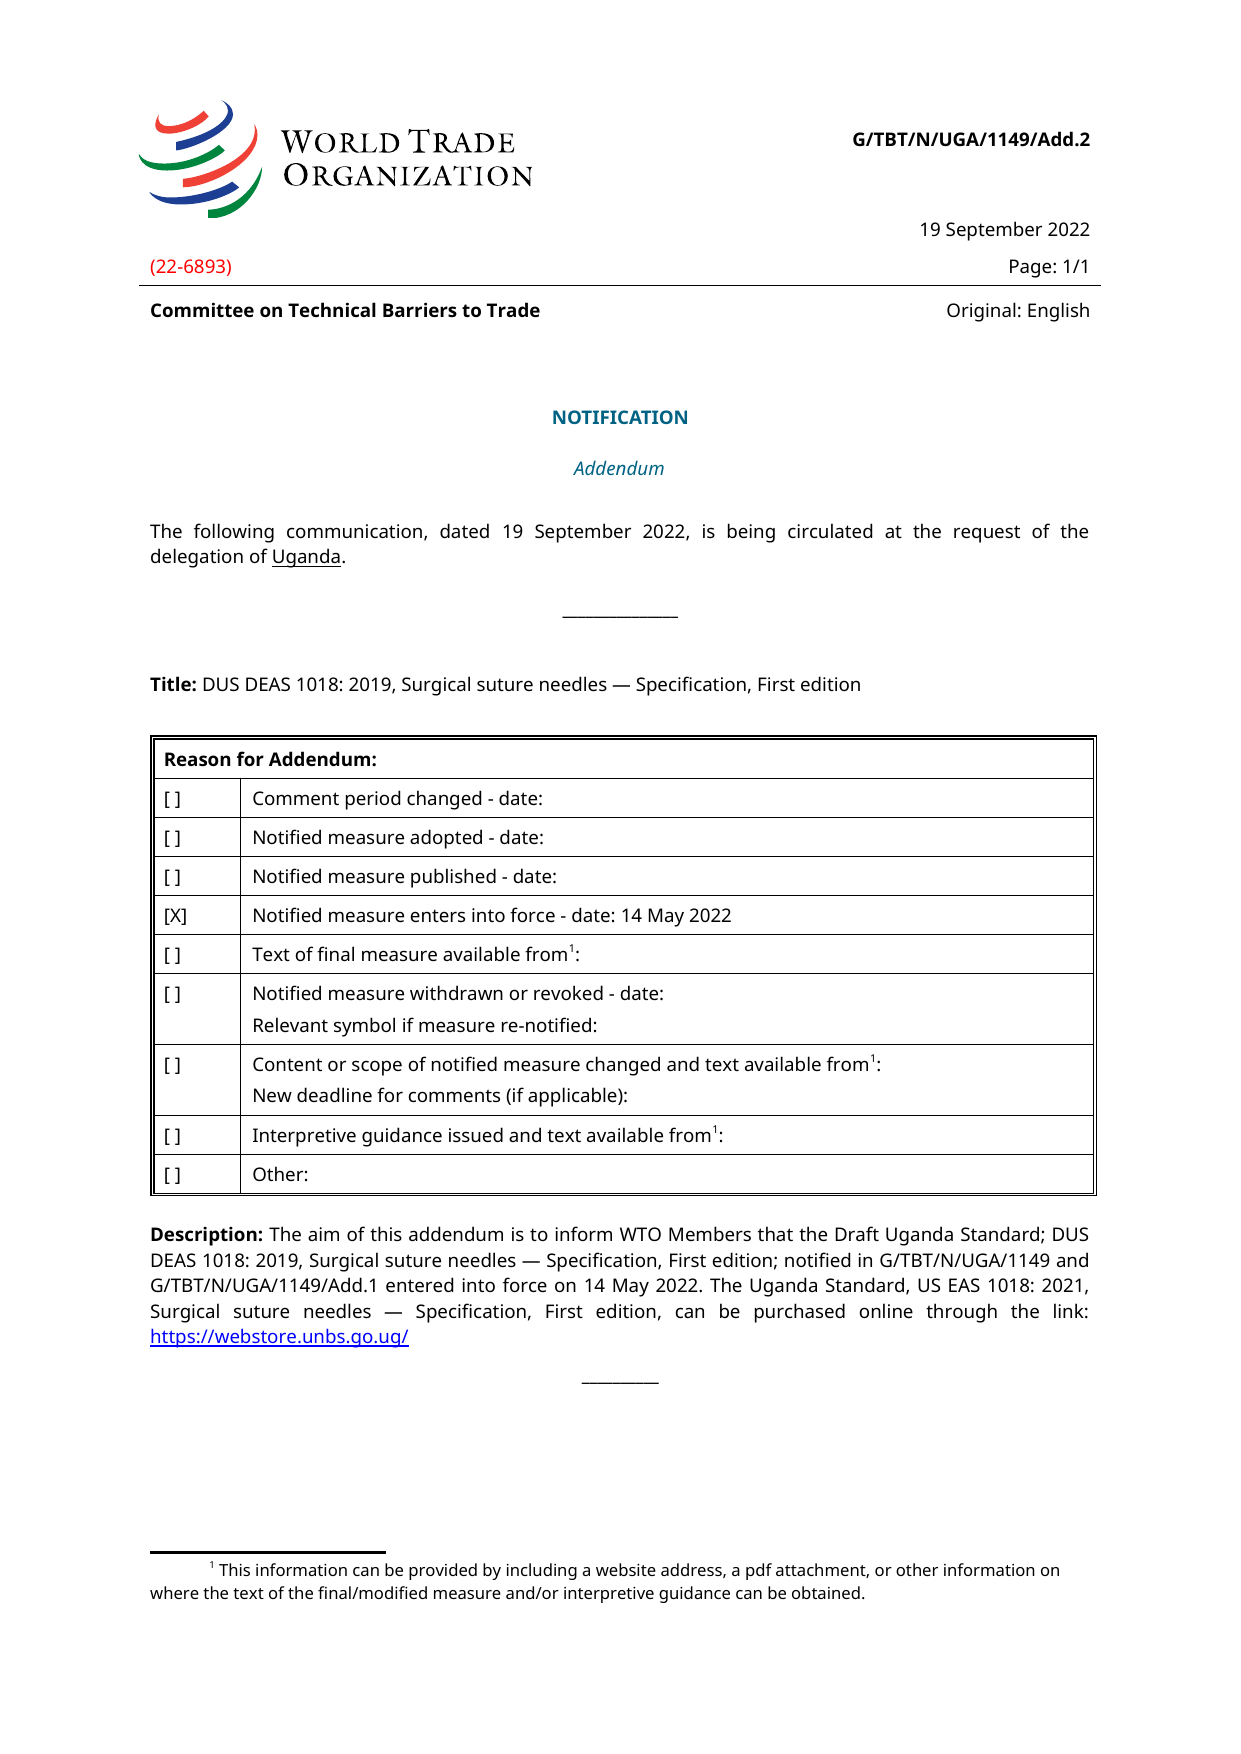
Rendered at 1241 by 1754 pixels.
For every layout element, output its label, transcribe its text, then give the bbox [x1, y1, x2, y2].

table_cell Other: [241, 1155, 1093, 1193]
table_cell Notified measure withdrawn or revoked - date: Relevant symbol if measure re-notified: [241, 974, 1093, 1044]
table_cell Notified measure published - date: [241, 857, 1093, 895]
table_cell Text of final measure available from: [241, 935, 1093, 973]
table_cell [ ] [155, 1116, 240, 1154]
text Description: The aim of this addendum is to inform WTO Members that the Draft Uganda Standard; DUS DEAS 1018: 2019, Surgical suture needles — Specification, First edition; notified in G/TBT/N/UGA/1149 and G/TBT/N/UGA/1149/Add.1 entered into force on 14 May 2022. The Uganda Standard, US EAS 1018: 2021, Surgical suture needles — Specification, First edition, can be purchased online through the link: https://webstore.unbs.go.ug/ [150, 1221, 1090, 1349]
title Addendum [150, 455, 1090, 481]
table_cell [ ] [155, 974, 240, 1044]
text Title: DUS DEAS 1018: 2019, Surgical suture needles — Specification, First edition [150, 671, 1090, 697]
table_cell [ ] [155, 1045, 240, 1114]
table_cell Interpretive guidance issued and text available from1: [241, 1116, 1093, 1154]
title NOTIFICATION [150, 405, 1090, 430]
table_cell Comment period changed - date: [241, 779, 1093, 817]
table_cell [ ] [155, 818, 240, 856]
table_cell Notified measure adopted - date: [241, 818, 1093, 856]
table_cell [ ] [155, 857, 240, 895]
text The following communication, dated 19 September 2022, is being circulated at the request of the delegation of Uganda. [150, 518, 1090, 569]
table_header Reason for Addendum: [155, 740, 1093, 778]
table_cell [X] [155, 896, 240, 934]
text __________ [150, 1361, 1090, 1387]
table_cell [ ] [155, 779, 240, 817]
table_cell [ ] [155, 1155, 240, 1193]
table_cell Notified measure enters into force - date: 14 May 2022 [241, 896, 1093, 934]
table_cell [ ] [155, 935, 240, 973]
text _______________ [150, 595, 1090, 620]
table_cell Content or scope of notified measure changed and text available from1: New deadline for comments (if applicable): [241, 1045, 1093, 1114]
